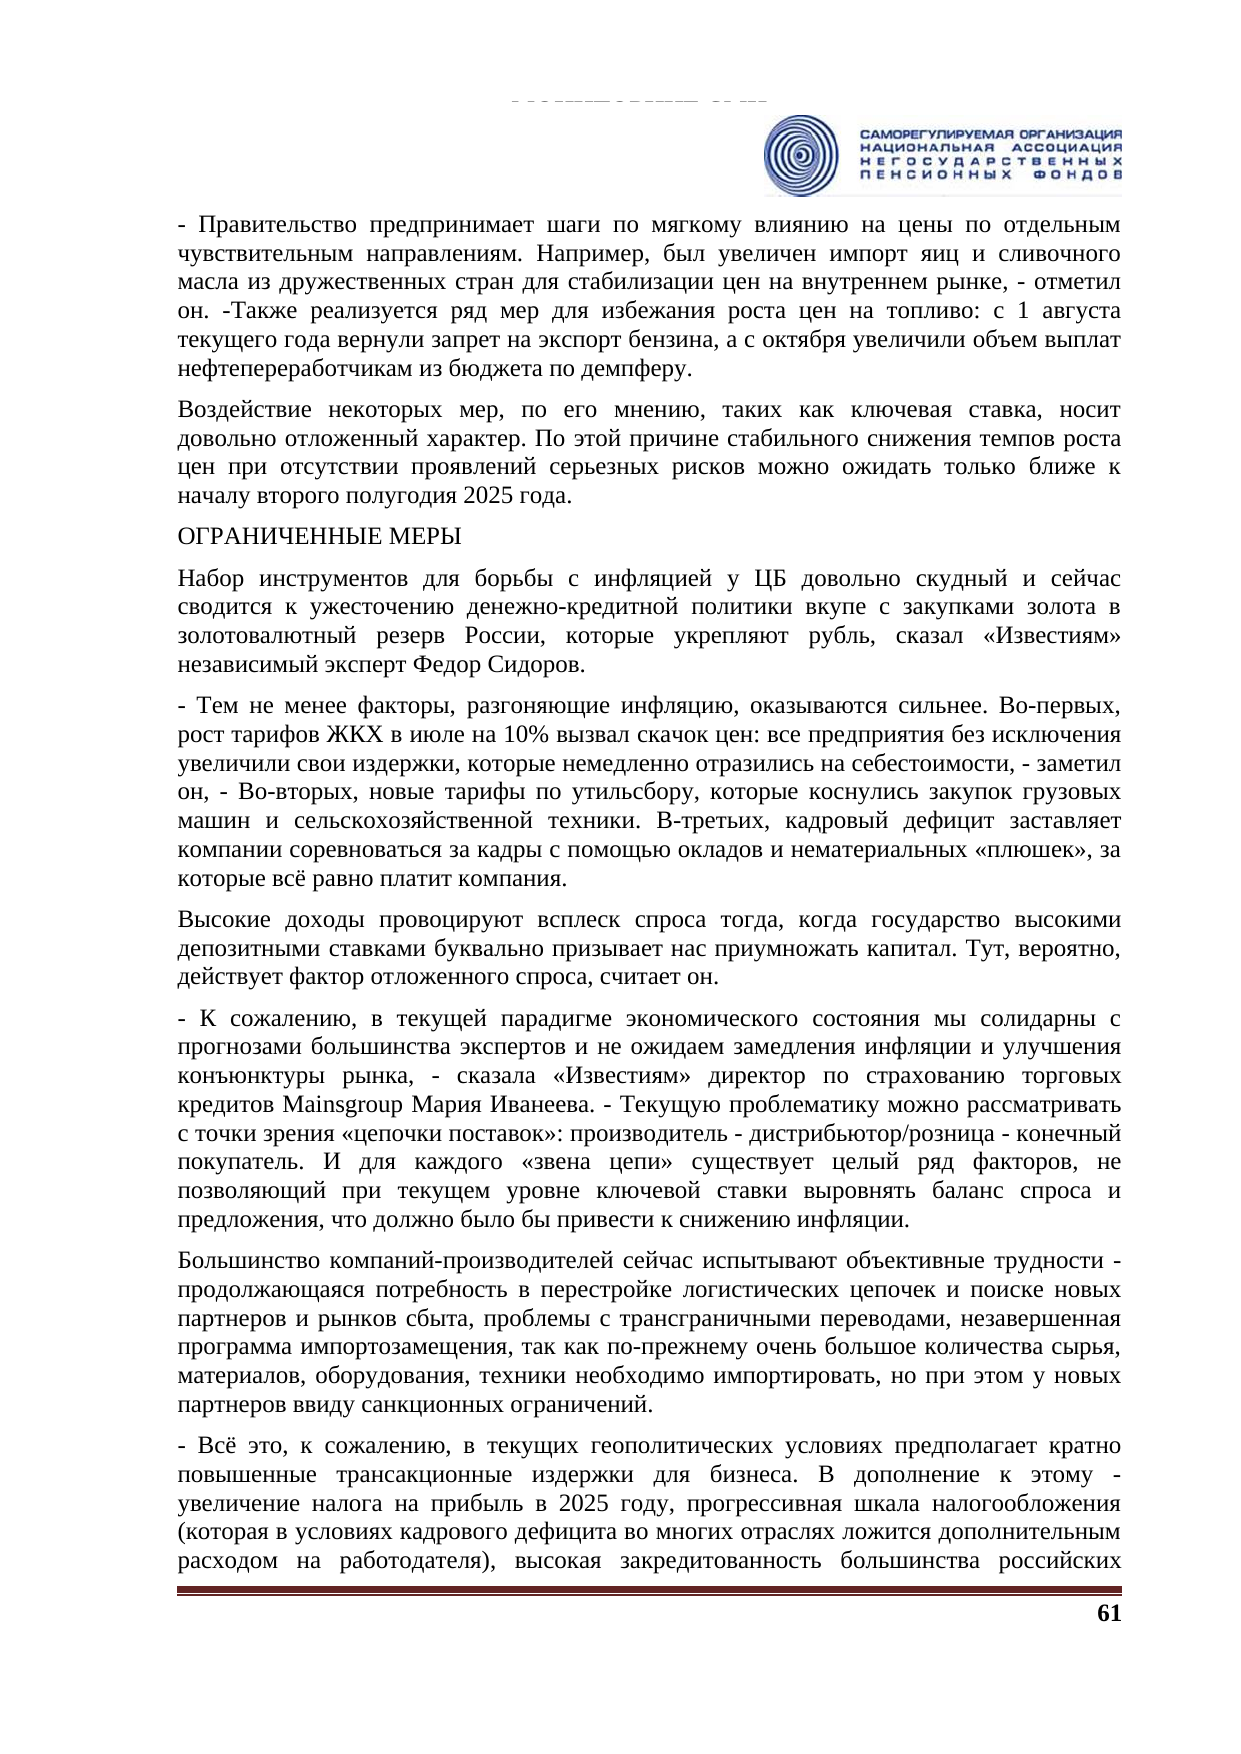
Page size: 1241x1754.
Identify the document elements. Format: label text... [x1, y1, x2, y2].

picture [764, 115, 1122, 197]
text ОГРАНИЧЕННЫЕ МЕРЫ [177, 521, 1122, 550]
text - К сожалению, в текущей парадигме экономического состояния мы солидарны с прогнозами большинства экспертов и не ожидаем замедления инфляции и улучшения конъюнктуры рынка, - сказала «Известиям» директор по страхованию торговых кредитов Mainsgroup Мария Иванеева. - Текущую проблематику можно рассматривать с точки зрения «цепочки поставок»: производитель - дистрибьютор/розница - конечный покупатель. И для каждого «звена цепи» существует целый ряд факторов, не позволяющий при текущем уровне ключевой ставки выровнять баланс спроса и предложения, что должно было бы привести к снижению инфляции. [177, 1003, 1122, 1233]
text Высокие доходы провоцируют всплеск спроса тогда, когда государство высокими депозитными ставками буквально призывает нас приумножать капитал. Тут, вероятно, действует фактор отложенного спроса, считает он. [177, 904, 1122, 990]
text Набор инструментов для борьбы с инфляцией у ЦБ довольно скудный и сейчас сводится к ужесточению денежно-кредитной политики вкупе с закупками золота в золотовалютный резерв России, которые укрепляют рубль, сказал «Известиям» независимый эксперт Федор Сидоров. [177, 563, 1122, 678]
text - Правительство предпринимает шаги по мягкому влиянию на цены по отдельным чувствительным направлениям. Например, был увеличен импорт яиц и сливочного масла из дружественных стран для стабилизации цен на внутреннем рынке, - отметил он. -Также реализуется ряд мер для избежания роста цен на топливо: с 1 августа текущего года вернули запрет на экспорт бензина, а с октября увеличили объем выплат нефтепереработчикам из бюджета по демпферу. [177, 209, 1122, 381]
text Большинство компаний-производителей сейчас испытывают объективные трудности - продолжающаяся потребность в перестройке логистических цепочек и поиске новых партнеров и рынков сбыта, проблемы с трансграничными переводами, незавершенная программа импортозамещения, так как по-прежнему очень большое количества сырья, материалов, оборудования, техники необходимо импортировать, но при этом у новых партнеров ввиду санкционных ограничений. [177, 1245, 1122, 1418]
text - Тем не менее факторы, разгоняющие инфляцию, оказываются сильнее. Во-первых, рост тарифов ЖКХ в июле на 10% вызвал скачок цен: все предприятия без исключения увеличили свои издержки, которые немедленно отразились на себестоимости, - заметил он, - Во-вторых, новые тарифы по утильсбору, которые коснулись закупок грузовых машин и сельскохозяйственной техники. В-третьих, кадровый дефицит заставляет компании соревноваться за кадры с помощью окладов и нематериальных «плюшек», за которые всё равно платит компания. [177, 690, 1122, 891]
text Воздействие некоторых мер, по его мнению, таких как ключевая ставка, носит довольно отложенный характер. По этой причине стабильного снижения темпов роста цен при отсутствии проявлений серьезных рисков можно ожидать только ближе к началу второго полугодия 2025 года. [177, 394, 1122, 509]
